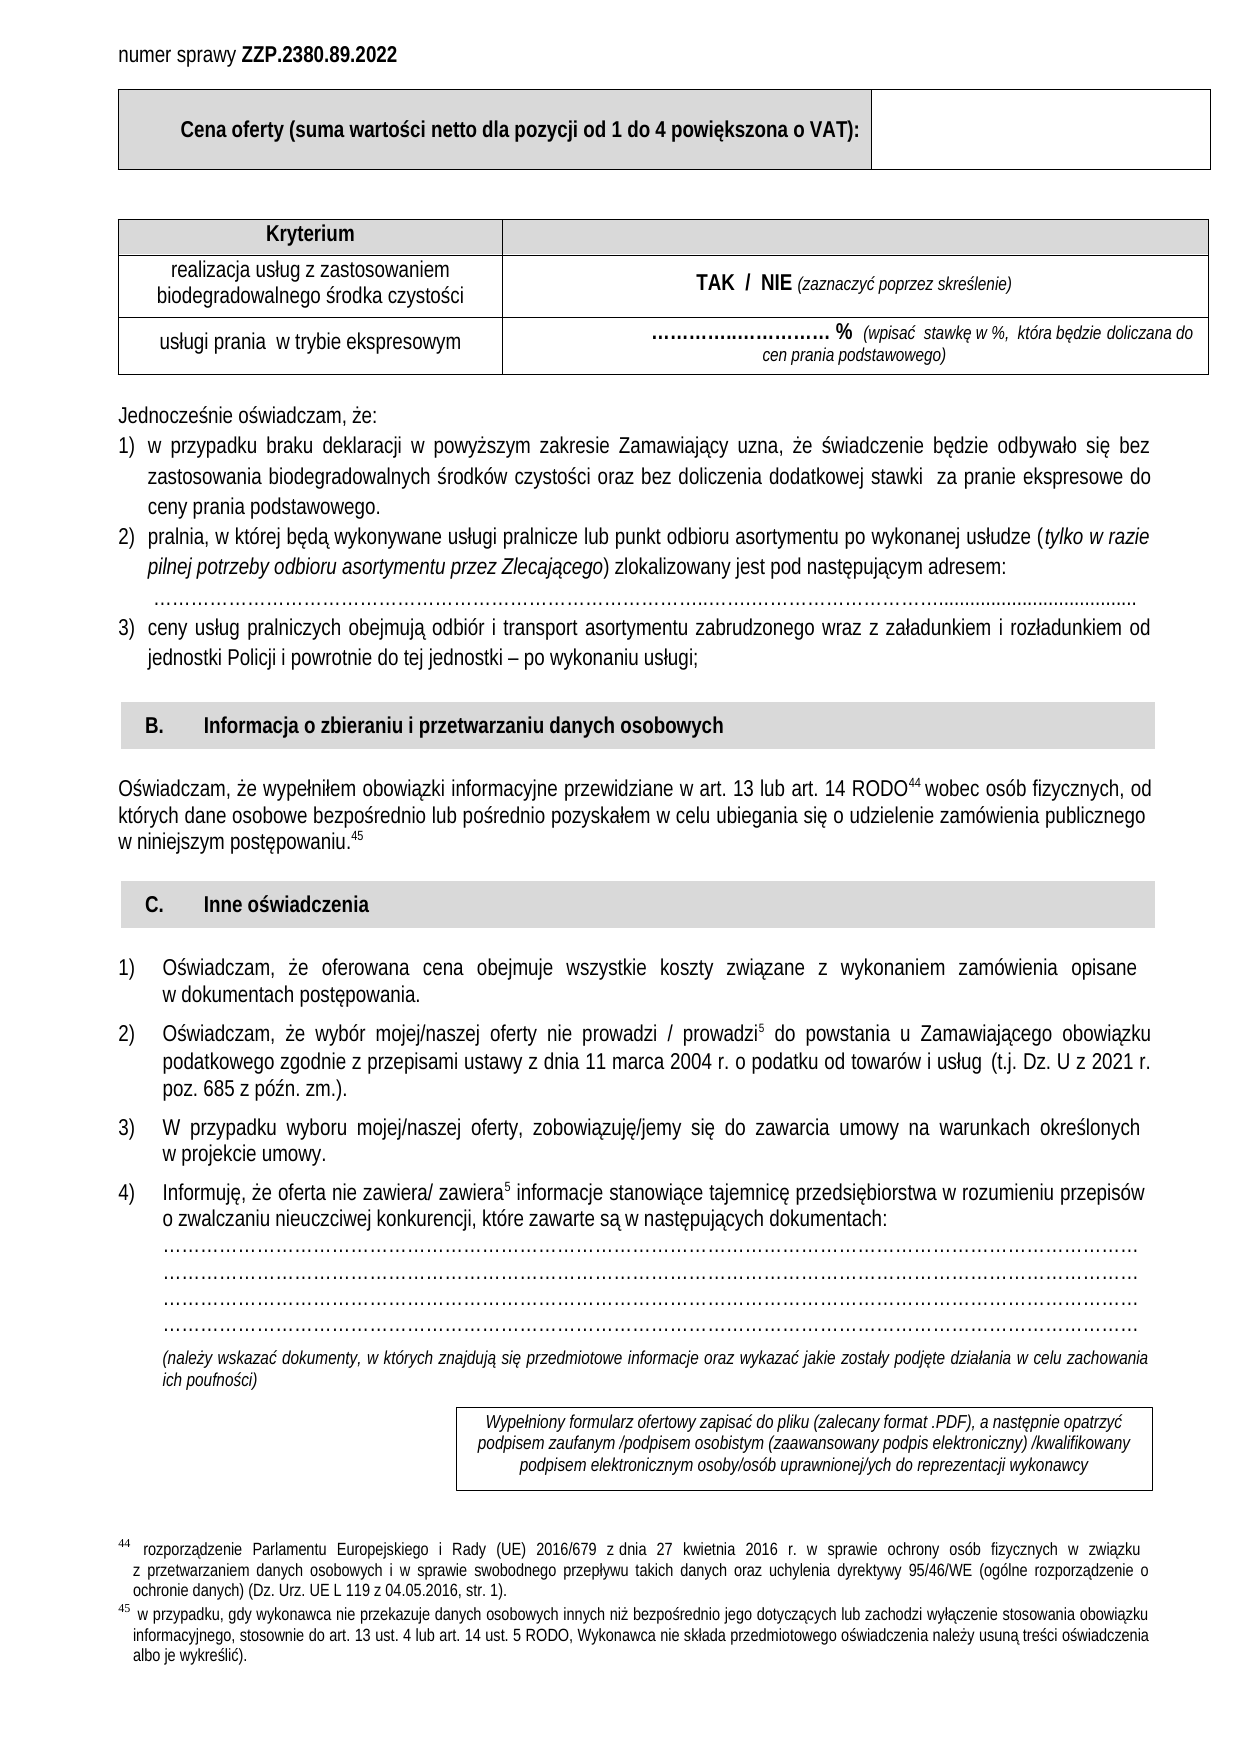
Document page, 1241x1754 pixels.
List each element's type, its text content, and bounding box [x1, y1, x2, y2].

table_header Informacja o zbieraniu i przetwarzaniu danych osobowych [121, 702, 1155, 749]
list Informuję, że oferta nie zawiera/ zawiera5 informacje stanowiące tajemnicę przedsiębiorstwa w rozumieniu przepisów o zwalczaniu nieuczciwej konkurencji, które zawarte są w następujących dokumentach: [118, 1179, 1152, 1231]
text (należy wskazać dokumenty, w których znajdują się przedmiotowe informacje oraz wykazać jakie zostały podjęte działania w celu zachowania ich poufności) [162, 1347, 1152, 1390]
table_cell TAK / NIE (zaznaczyć poprzez skreślenie) [503, 256, 1208, 317]
table_cell usługi prania w trybie ekspresowym [119, 318, 502, 374]
list w przypadku braku deklaracji w powyższym zakresie Zamawiający uzna, że świadczenie będzie odbywało się bez zastosowania biodegradowalnych środków czystości oraz bez doliczenia dodatkowej stawki za pranie ekspresowe do ceny prania podstawowego. [118, 432, 1152, 519]
table_header Inne oświadczenia [121, 881, 1155, 928]
table_cell Cena oferty (suma wartości netto dla pozycji od 1 do 4 powiększona o VAT): [119, 90, 871, 169]
table_cell [872, 90, 1210, 169]
text Oświadczam, że wypełniłem obowiązki informacyjne przewidziane w art. 13 lub art. 14 RODO wobec osób fizycznych, od których dane osobowe bezpośrednio lub pośrednio pozyskałem w celu ubiegania się o udzielenie zamówienia publicznego w niniejszym postępowaniu. [118, 775, 1152, 854]
table_header [503, 220, 1208, 254]
table_header Kryterium [119, 220, 502, 254]
list Oświadczam, że wybór mojej/naszej oferty nie prowadzi / prowadzi5 do powstania u Zamawiającego obowiązku podatkowego zgodnie z przepisami ustawy z dnia 11 marca 2004 r. o podatku od towarów i usług (t.j. Dz. U z 2021 r. poz. 685 z późn. zm.). [118, 1019, 1152, 1101]
table_cell realizacja usług z zastosowaniem biodegradowalnego środka czystości [119, 256, 502, 317]
list W przypadku wyboru mojej/naszej oferty, zobowiązuję/jemy się do zawarcia umowy na warunkach określonych w projekcie umowy. [118, 1113, 1152, 1166]
list pralnia, w której będą wykonywane usługi pralnicze lub punkt odbioru asortymentu po wykonanej usłudze (tylko w razie pilnej potrzeby odbioru asortymentu przez Zlecającego) zlokalizowany jest pod następującym adresem: [118, 523, 1152, 580]
text ………………………………………………………………………………………………………………………………………………………………………………………………………………………………………………………………………………………………………………………………………………………………………………………………………………………………………………………………………………………………………………………………………………………………………… [162, 1231, 1152, 1337]
text Jednocześnie oświadczam, że: [118, 402, 1152, 429]
text ……………………………………………………………………………..…….…………………………...................................... [148, 583, 1152, 610]
list Oświadczam, że oferowana cena obejmuje wszystkie koszty związane z wykonaniem zamówienia opisane w dokumentach postępowania. [118, 954, 1152, 1007]
table_cell …………..…………… % (wpisać stawkę w %, która będzie doliczana do cen prania podstawowego) [503, 318, 1208, 374]
list ceny usług pralniczych obejmują odbiór i transport asortymentu zabrudzonego wraz z załadunkiem i rozładunkiem od jednostki Policji i powrotnie do tej jednostki – po wykonaniu usługi; [118, 614, 1152, 670]
